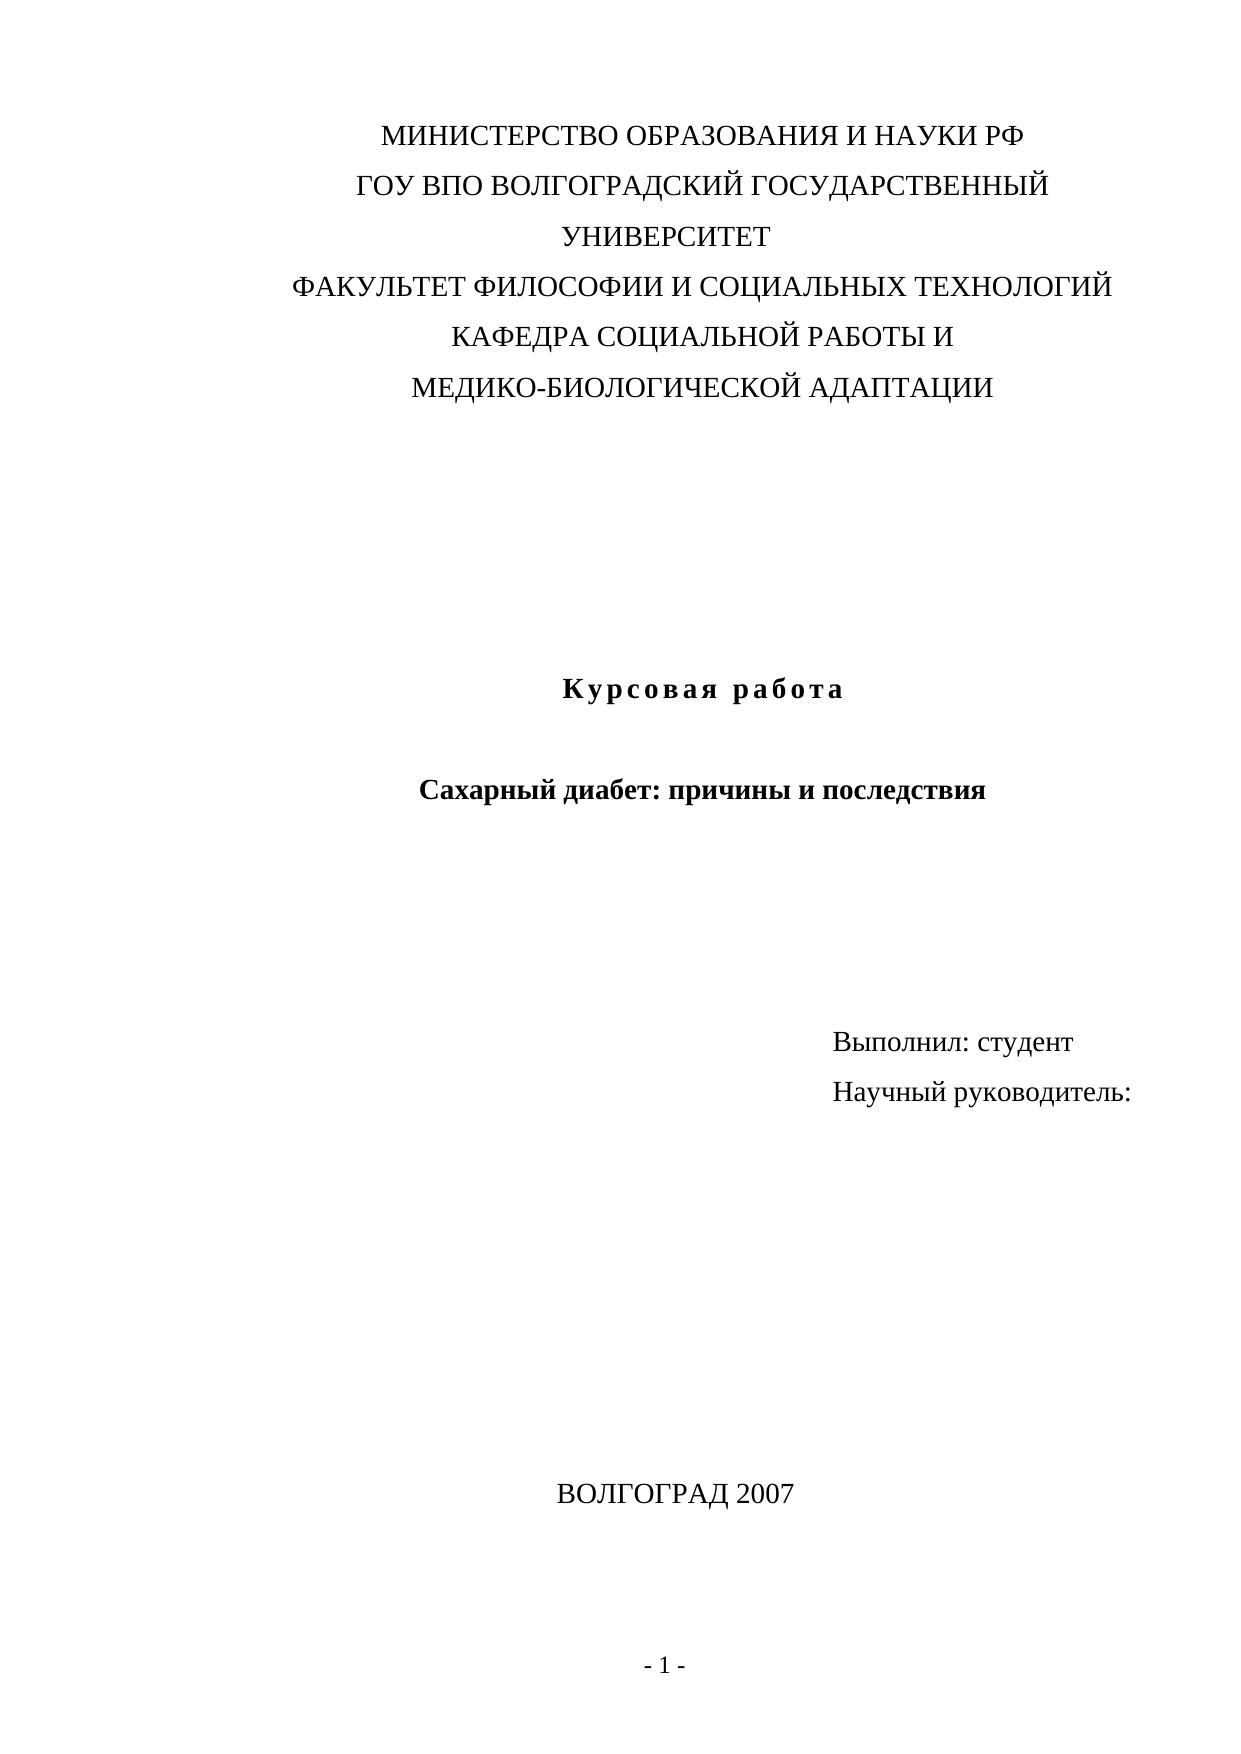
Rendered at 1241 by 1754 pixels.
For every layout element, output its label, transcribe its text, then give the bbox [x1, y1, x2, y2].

text ФАКУЛЬТЕТ ФИЛОСОФИИ И СОЦИАЛЬНЫХ ТЕХНОЛОГИЙ [180, 269, 1152, 303]
text МИНИСТЕРСТВО ОБРАЗОВАНИЯ И НАУКИ РФ [180, 118, 1152, 152]
text МЕДИКО-БИОЛОГИЧЕСКОЙ АДАПТАЦИИ [180, 370, 1152, 403]
text КАФЕДРА СОЦИАЛЬНОЙ РАБОТЫ И [180, 319, 1152, 353]
text Научный руководитель: [758, 1074, 1152, 1108]
text ГОУ ВПО ВОЛГОГРАДСКИЙ ГОСУДАРСТВЕННЫЙ УНИВЕРСИТЕТ [180, 168, 1152, 252]
text Выполнил: студент [758, 1024, 1152, 1057]
text ВОЛГОГРАД 2007 [180, 1477, 1152, 1510]
text Сахарный диабет: причины и последствия [180, 772, 1152, 806]
text Курсовая работа [180, 672, 1152, 705]
